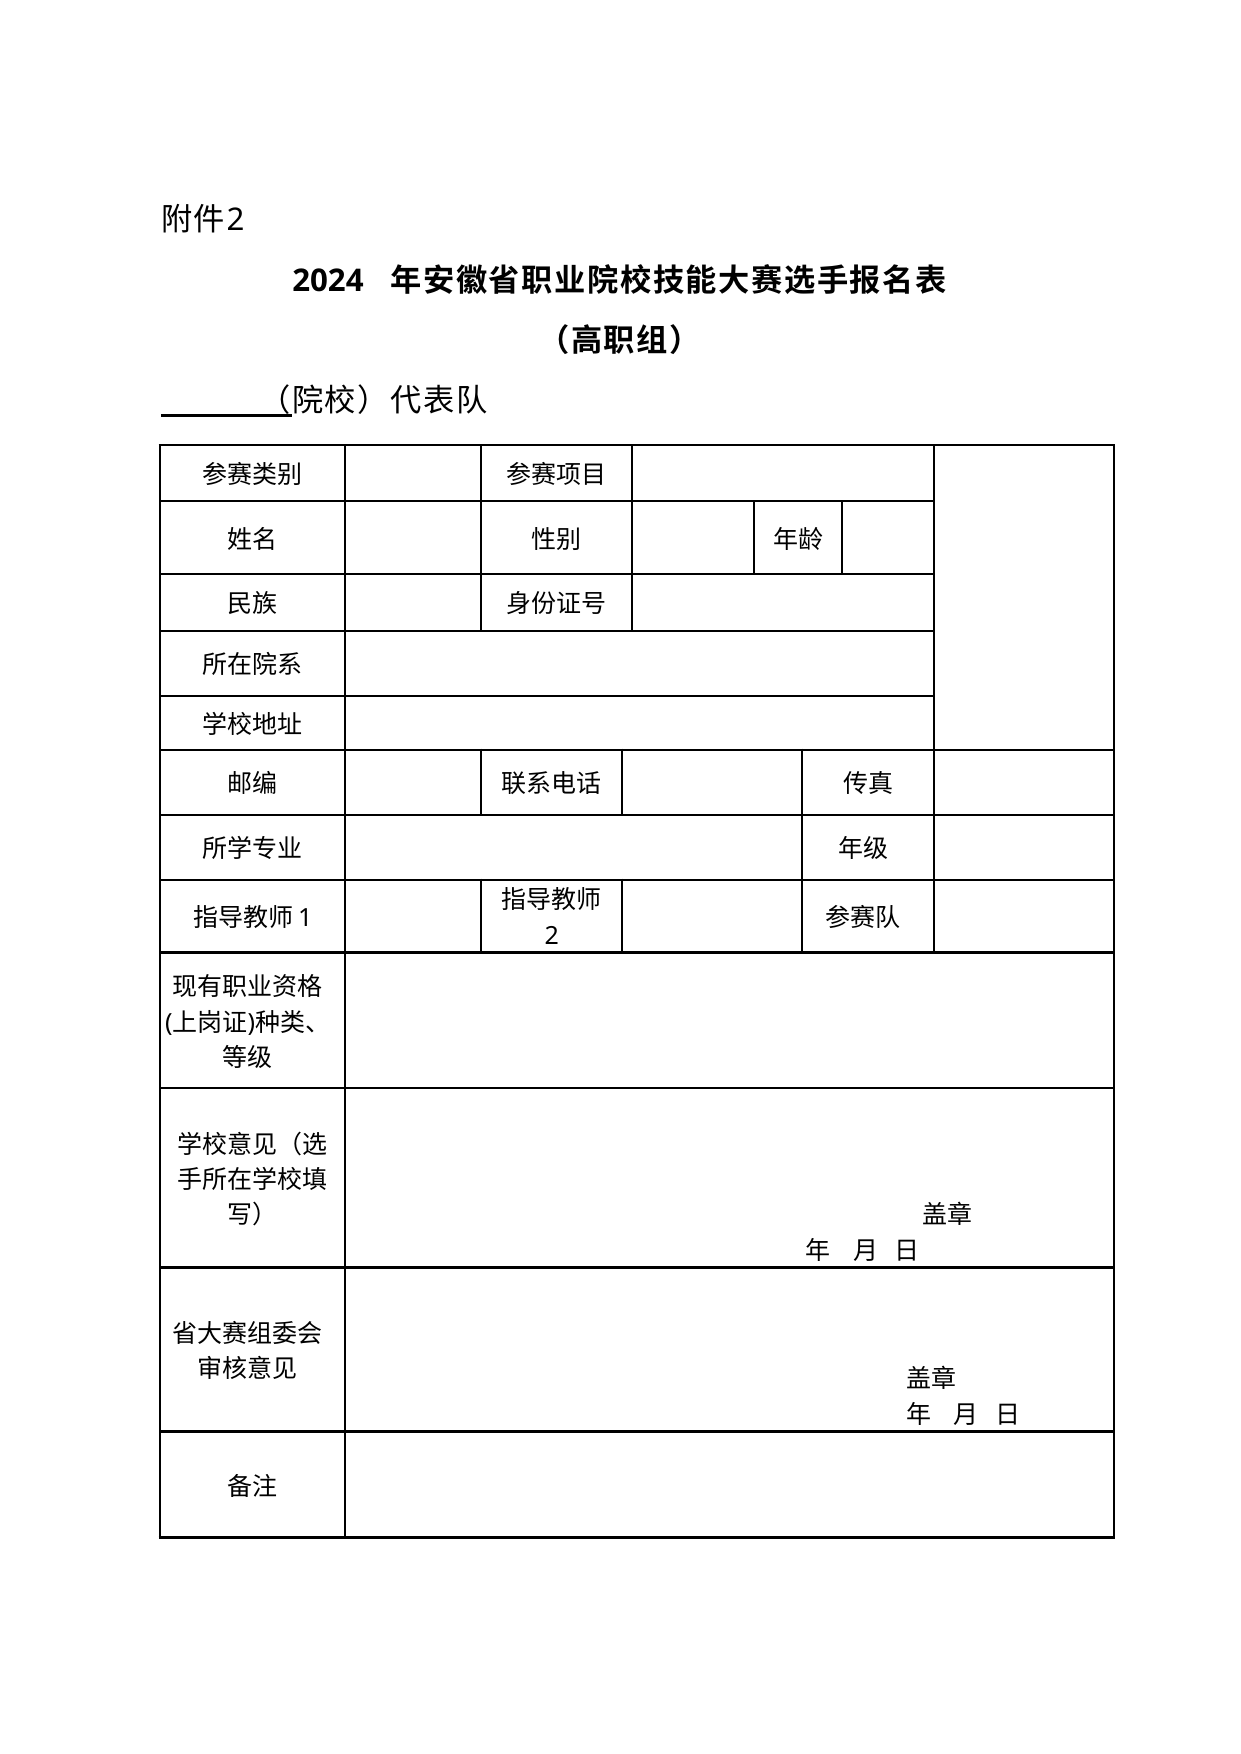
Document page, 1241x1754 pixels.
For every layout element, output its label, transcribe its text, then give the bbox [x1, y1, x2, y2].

table_cell [346, 632, 933, 694]
table_cell [843, 502, 933, 573]
text （高职组） [161, 308, 1079, 368]
table_cell 学校意见（选手所在学校填写） [161, 1089, 344, 1266]
table_cell [623, 751, 801, 813]
table_cell [633, 502, 753, 573]
table_cell [346, 575, 480, 629]
table_cell 邮编 [161, 751, 344, 813]
table_cell 指导教师1 [161, 881, 344, 951]
table_cell 传真 [803, 751, 933, 813]
text 附件2 [161, 187, 1079, 247]
table_header [346, 446, 480, 500]
table_cell 学校地址 [161, 697, 344, 748]
table_cell 身份证号 [482, 575, 631, 629]
table_cell 所在院系 [161, 632, 344, 694]
table_cell [623, 881, 801, 951]
table_cell 联系电话 [482, 751, 621, 813]
table_cell [935, 816, 1113, 878]
table_cell [346, 954, 1113, 1087]
table_cell [346, 816, 801, 878]
table_cell [346, 1433, 1113, 1536]
table_cell [935, 751, 1113, 813]
table_cell 年级 [803, 816, 933, 878]
table_cell 参赛队 [803, 881, 933, 951]
table_cell 现有职业资格(上岗证)种类、等级 [161, 954, 344, 1087]
table_cell [633, 575, 933, 629]
table_header [935, 446, 1113, 748]
table_cell 指导教师2 [482, 881, 621, 951]
table_header [633, 446, 933, 500]
text 2024年安徽省职业院校技能大赛选手报名表 [161, 247, 1079, 308]
table_cell 省大赛组委会 审核意见 [161, 1269, 344, 1430]
text （院校）代表队 [161, 368, 1079, 428]
table_cell [346, 697, 933, 748]
table_cell [346, 751, 480, 813]
table_cell 年龄 [755, 502, 841, 573]
table_header 参赛项目 [482, 446, 631, 500]
table_cell 备注 [161, 1433, 344, 1536]
table_header 参赛类别 [161, 446, 344, 500]
table_cell 所学专业 [161, 816, 344, 878]
table_cell [346, 502, 480, 573]
table_cell [935, 881, 1113, 951]
table_cell 民族 [161, 575, 344, 629]
table_cell 性别 [482, 502, 631, 573]
table_cell 盖章 年 月 日 [346, 1269, 1113, 1430]
table_cell [346, 881, 480, 951]
table_cell 盖章 年 月 日 [346, 1089, 1113, 1266]
table_cell 姓名 [161, 502, 344, 573]
